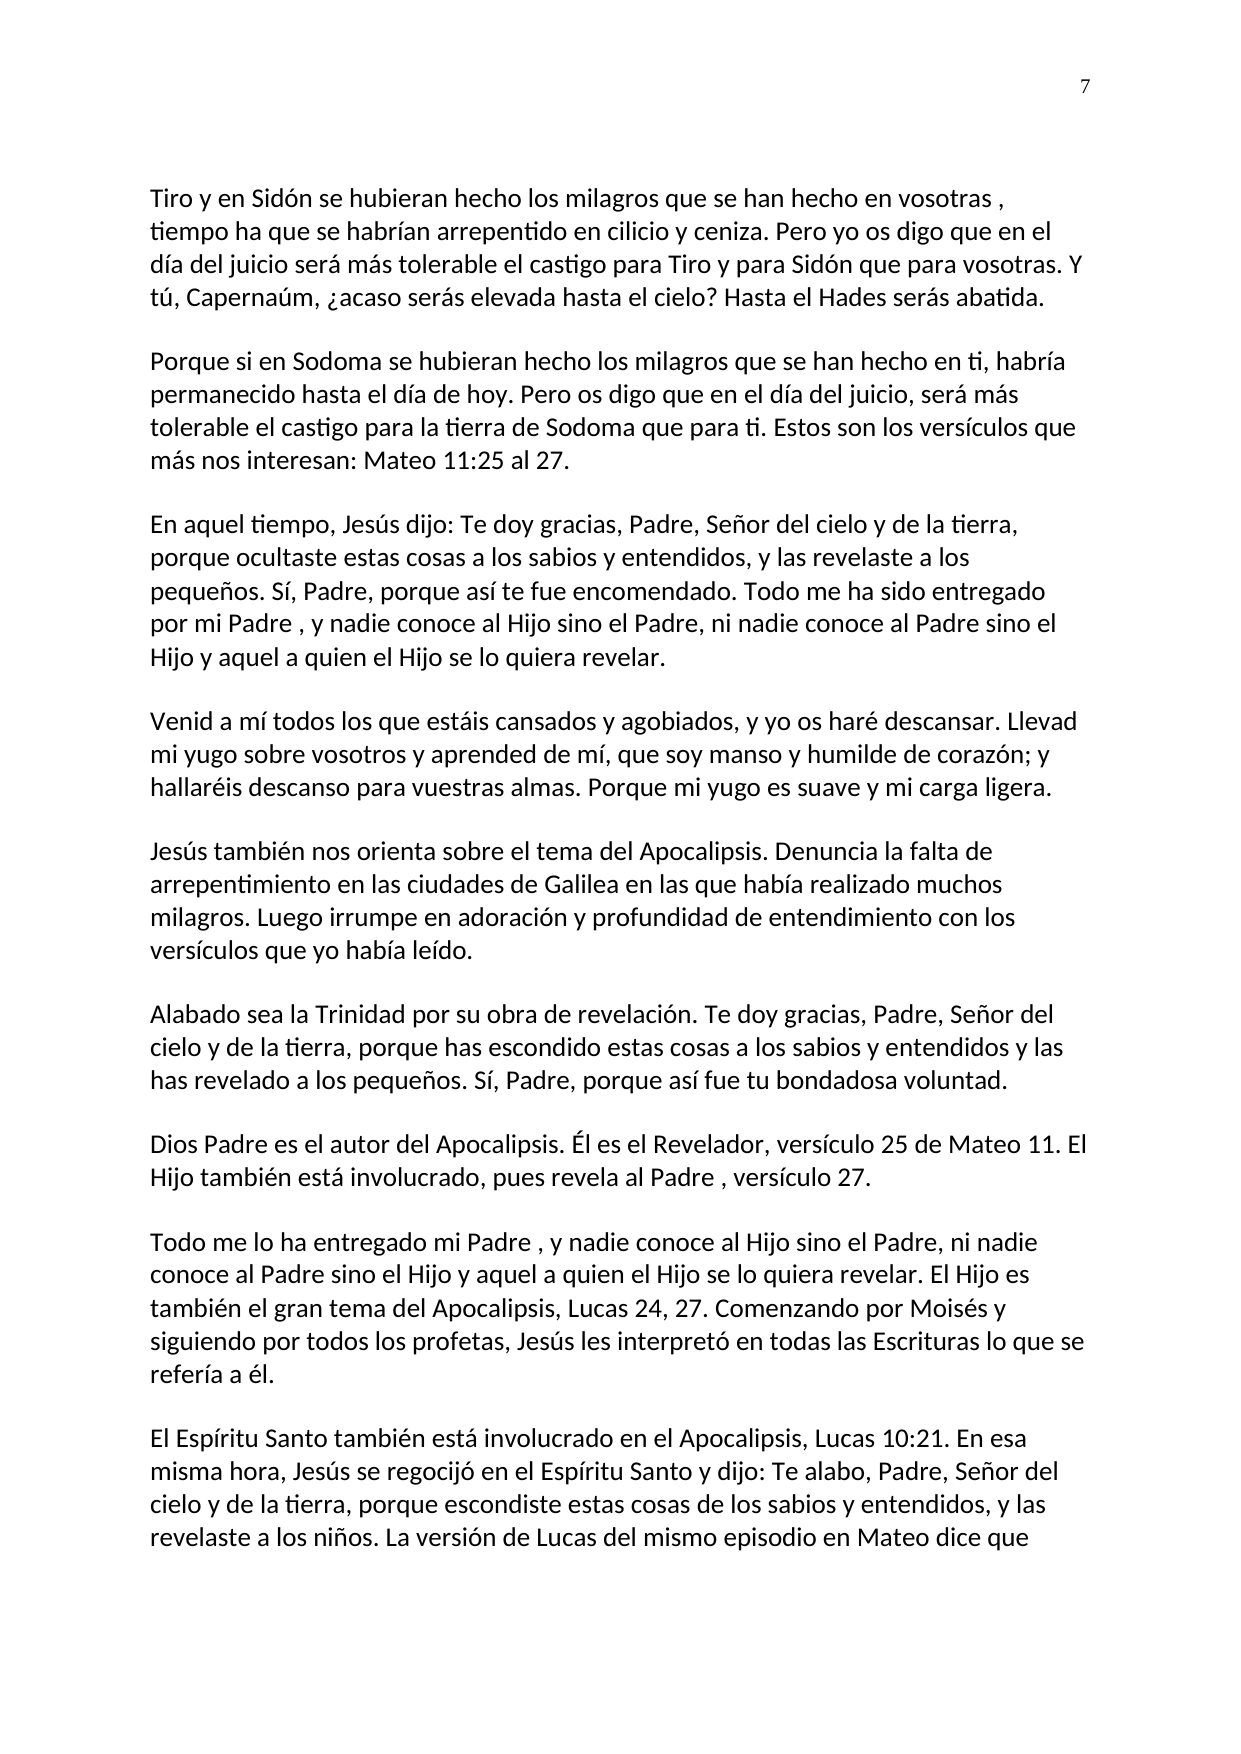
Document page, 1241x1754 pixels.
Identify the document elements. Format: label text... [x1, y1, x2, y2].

text Jesús también nos orienta sobre el tema del Apocalipsis. Denuncia la falta de arrepentimiento en las ciudades de Galilea en las que había realizado muchos milagros. Luego irrumpe en adoración y profundidad de entendimiento con los versículos que yo había leído. [150, 834, 1090, 966]
text Porque si en Sodoma se hubieran hecho los milagros que se han hecho en ti, habría permanecido hasta el día de hoy. Pero os digo que en el día del juicio, será más tolerable el castigo para la tierra de Sodoma que para ti. Estos son los versículos que más nos interesan: Mateo 11:25 al 27. [150, 344, 1090, 476]
text Dios Padre es el autor del Apocalipsis. Él es el Revelador, versículo 25 de Mateo 11. El Hijo también está involucrado, pues revela al Padre , versículo 27. [150, 1127, 1090, 1193]
text En aquel tiempo, Jesús dijo: Te doy gracias, Padre, Señor del cielo y de la tierra, porque ocultaste estas cosas a los sabios y entendidos, y las revelaste a los pequeños. Sí, Padre, porque así te fue encomendado. Todo me ha sido entregado por mi Padre , y nadie conoce al Hijo sino el Padre, ni nadie conoce al Padre sino el Hijo y aquel a quien el Hijo se lo quiera revelar. [150, 508, 1090, 673]
text Tiro y en Sidón se hubieran hecho los milagros que se han hecho en vosotras , tiempo ha que se habrían arrepentido en cilicio y ceniza. Pero yo os digo que en el día del juicio será más tolerable el castigo para Tiro y para Sidón que para vosotras. Y tú, Capernaúm, ¿acaso serás elevada hasta el cielo? Hasta el Hades serás abatida. [150, 181, 1090, 313]
text Todo me lo ha entregado mi Padre , y nadie conoce al Hijo sino el Padre, ni nadie conoce al Padre sino el Hijo y aquel a quien el Hijo se lo quiera revelar. El Hijo es también el gran tema del Apocalipsis, Lucas 24, 27. Comenzando por Moisés y siguiendo por todos los profetas, Jesús les interpretó en todas las Escrituras lo que se refería a él. [150, 1225, 1090, 1390]
text Alabado sea la Trinidad por su obra de revelación. Te doy gracias, Padre, Señor del cielo y de la tierra, porque has escondido estas cosas a los sabios y entendidos y las has revelado a los pequeños. Sí, Padre, porque así fue tu bondadosa voluntad. [150, 997, 1090, 1096]
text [150, 1421, 1090, 1553]
text Venid a mí todos los que estáis cansados y agobiados, y yo os haré descansar. Llevad mi yugo sobre vosotros y aprended de mí, que soy manso y humilde de corazón; y hallaréis descanso para vuestras almas. Porque mi yugo es suave y mi carga ligera. [150, 704, 1090, 803]
